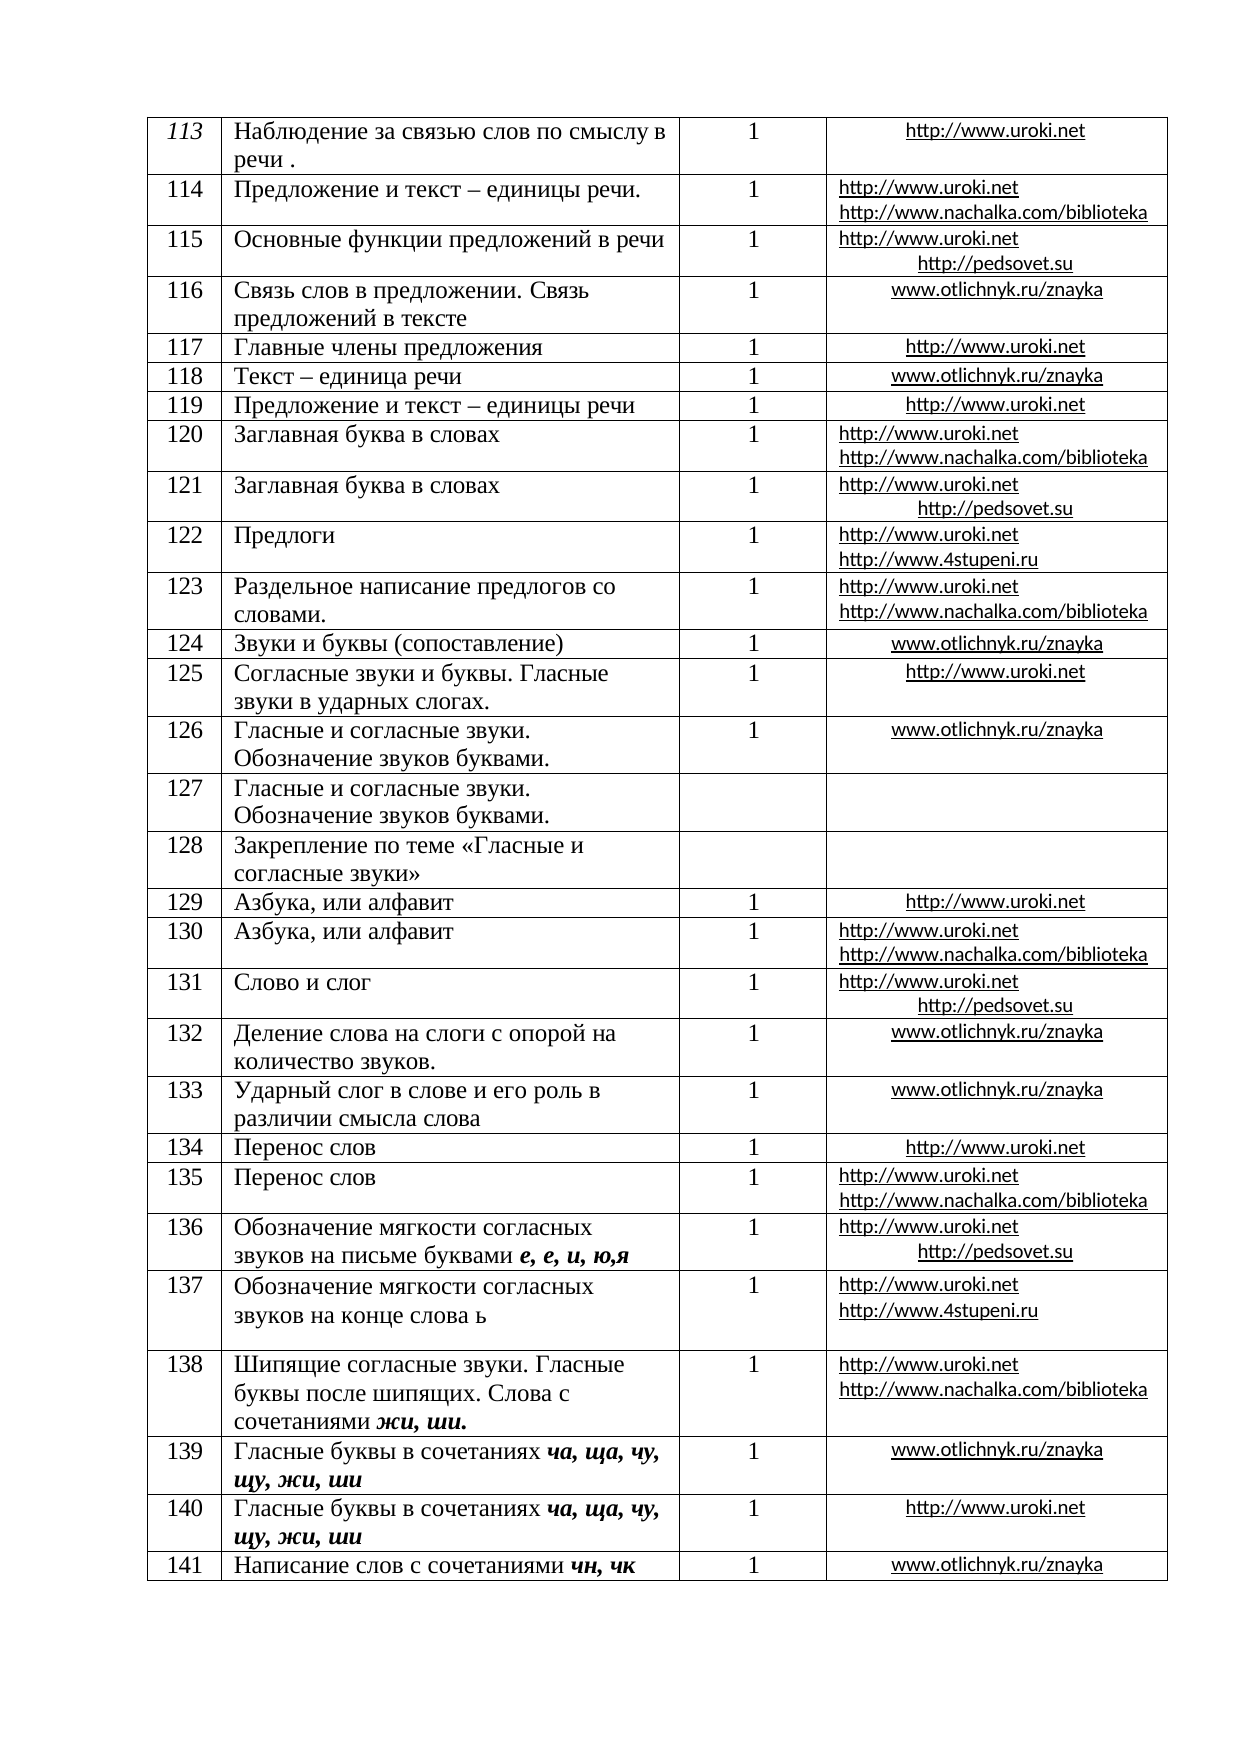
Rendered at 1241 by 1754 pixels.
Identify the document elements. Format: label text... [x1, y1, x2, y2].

table_cell Заглавная буква в словах [222, 472, 679, 521]
table_cell www.otlichnyk.ru/znayka [827, 363, 1167, 391]
table_cell http://www.uroki.net [827, 334, 1167, 362]
table_cell 135 [148, 1163, 221, 1213]
table_cell 122 [148, 522, 221, 572]
table_cell 119 [148, 392, 221, 419]
table_cell Заглавная буква в словах [222, 421, 679, 471]
table_cell Предложение и текст – единицы речи [222, 392, 679, 419]
table_cell http://www.uroki.net http://pedsovet.su [827, 226, 1167, 276]
table_cell 1 [680, 1552, 826, 1580]
table_cell www.otlichnyk.ru/znayka [827, 277, 1167, 333]
table_cell 129 [148, 889, 221, 917]
table_cell 139 [148, 1437, 221, 1494]
table_cell 124 [148, 630, 221, 658]
table_cell 1 [680, 277, 826, 333]
table_cell 123 [148, 573, 221, 629]
table_cell 134 [148, 1134, 221, 1162]
table_cell Связь слов в предложении. Связь предложений в тексте [222, 277, 679, 333]
table_cell 1 [680, 1351, 826, 1436]
table_cell www.otlichnyk.ru/znayka [827, 1077, 1167, 1133]
table_cell Обозначение мягкости согласных звуков на конце слова ь [222, 1271, 679, 1350]
table_cell 132 [148, 1019, 221, 1076]
table_cell www.otlichnyk.ru/znayka [827, 1019, 1167, 1076]
table_cell 1 [680, 1163, 826, 1213]
table_cell Азбука, или алфавит [222, 889, 679, 917]
table_cell http://www.uroki.net http://www.4stupeni.ru [827, 1271, 1167, 1350]
table_header http://www.uroki.net [827, 118, 1167, 174]
table_cell 141 [148, 1552, 221, 1580]
table_cell http://www.uroki.net http://www.nachalka.com/biblioteka [827, 573, 1167, 629]
table_cell 1 [680, 659, 826, 716]
table_header 1 [680, 118, 826, 174]
table_cell Обозначение мягкости согласных звуков на письме буквами е, е, и, ю,я [222, 1214, 679, 1270]
table_cell www.otlichnyk.ru/znayka [827, 717, 1167, 773]
table_cell 1 [680, 1495, 826, 1551]
table_cell Гласные и согласные звуки. Обозначение звуков буквами. [222, 717, 679, 773]
table_cell 1 [680, 175, 826, 225]
table_cell Звуки и буквы (сопоставление) [222, 630, 679, 658]
table_cell 114 [148, 175, 221, 225]
table_cell http://www.uroki.net [827, 1134, 1167, 1162]
table_cell Основные функции предложений в речи [222, 226, 679, 276]
table_cell 117 [148, 334, 221, 362]
table_cell http://www.uroki.net http://pedsovet.su [827, 969, 1167, 1018]
table_cell 1 [680, 334, 826, 362]
table_cell http://www.uroki.net http://www.nachalka.com/biblioteka [827, 175, 1167, 225]
table_cell Азбука, или алфавит [222, 918, 679, 968]
table_cell http://www.uroki.net http://www.nachalka.com/biblioteka [827, 1351, 1167, 1436]
table_cell 126 [148, 717, 221, 773]
table_cell Раздельное написание предлогов со словами. [222, 573, 679, 629]
table_header 113 [148, 118, 221, 174]
table_cell 130 [148, 918, 221, 968]
table_cell [827, 774, 1167, 831]
table_cell Ударный слог в слове и его роль в различии смысла слова [222, 1077, 679, 1133]
table_cell 1 [680, 421, 826, 471]
table_cell http://www.uroki.net [827, 1495, 1167, 1551]
table_cell 127 [148, 774, 221, 831]
table_cell 1 [680, 1019, 826, 1076]
table_cell www.otlichnyk.ru/znayka [827, 1552, 1167, 1580]
table_cell Гласные буквы в сочетаниях ча, ща, чу, щу, жи, ши [222, 1495, 679, 1551]
table_cell 1 [680, 226, 826, 276]
table_cell Закрепление по теме «Гласные и согласные звуки» [222, 832, 679, 888]
table_cell Слово и слог [222, 969, 679, 1018]
table_cell 128 [148, 832, 221, 888]
table_cell 1 [680, 630, 826, 658]
table_cell 133 [148, 1077, 221, 1133]
table_cell [827, 832, 1167, 888]
table_cell http://www.uroki.net [827, 889, 1167, 917]
table_cell http://www.uroki.net http://pedsovet.su [827, 472, 1167, 521]
table_cell Деление слова на слоги с опорой на количество звуков. [222, 1019, 679, 1076]
table_cell Гласные и согласные звуки. Обозначение звуков буквами. [222, 774, 679, 831]
table_cell 140 [148, 1495, 221, 1551]
table_cell Главные члены предложения [222, 334, 679, 362]
table_cell Предложение и текст – единицы речи. [222, 175, 679, 225]
table_cell 1 [680, 889, 826, 917]
table_cell http://www.uroki.net [827, 659, 1167, 716]
table_cell 1 [680, 1437, 826, 1494]
table_cell Написание слов с сочетаниями чн, чк [222, 1552, 679, 1580]
table_cell 1 [680, 1077, 826, 1133]
table_cell 118 [148, 363, 221, 391]
table_cell 131 [148, 969, 221, 1018]
table_cell Гласные буквы в сочетаниях ча, ща, чу, щу, жи, ши [222, 1437, 679, 1494]
table_cell 1 [680, 918, 826, 968]
table_cell http://www.uroki.net [827, 392, 1167, 419]
table_header Наблюдение за связью слов по смыслу в речи . [222, 118, 679, 174]
table_cell http://www.uroki.net http://pedsovet.su [827, 1214, 1167, 1270]
table_cell http://www.uroki.net http://www.nachalka.com/biblioteka [827, 918, 1167, 968]
table_cell 137 [148, 1271, 221, 1350]
table_cell www.otlichnyk.ru/znayka [827, 1437, 1167, 1494]
table_cell Согласные звуки и буквы. Гласные звуки в ударных слогах. [222, 659, 679, 716]
table_cell 1 [680, 472, 826, 521]
table_cell Текст – единица речи [222, 363, 679, 391]
table_cell 1 [680, 363, 826, 391]
table_cell Перенос слов [222, 1163, 679, 1213]
table_cell 1 [680, 1271, 826, 1350]
table_cell http://www.uroki.net http://www.4stupeni.ru [827, 522, 1167, 572]
table_cell Предлоги [222, 522, 679, 572]
table_cell 1 [680, 969, 826, 1018]
table_cell 136 [148, 1214, 221, 1270]
table_cell Шипящие согласные звуки. Гласные буквы после шипящих. Слова с сочетаниями жи, ши. [222, 1351, 679, 1436]
table_cell 1 [680, 1134, 826, 1162]
table_cell [680, 832, 826, 888]
table_cell [680, 774, 826, 831]
table_cell 121 [148, 472, 221, 521]
table_cell Перенос слов [222, 1134, 679, 1162]
table_cell 116 [148, 277, 221, 333]
table_cell 125 [148, 659, 221, 716]
table_cell 138 [148, 1351, 221, 1436]
table_cell 1 [680, 392, 826, 419]
table_cell 1 [680, 573, 826, 629]
table_cell 115 [148, 226, 221, 276]
table_cell http://www.uroki.net http://www.nachalka.com/biblioteka [827, 1163, 1167, 1213]
table_cell 1 [680, 1214, 826, 1270]
table_cell http://www.uroki.net http://www.nachalka.com/biblioteka [827, 421, 1167, 471]
table_cell www.otlichnyk.ru/znayka [827, 630, 1167, 658]
table_cell 1 [680, 717, 826, 773]
table_cell 120 [148, 421, 221, 471]
table_cell 1 [680, 522, 826, 572]
